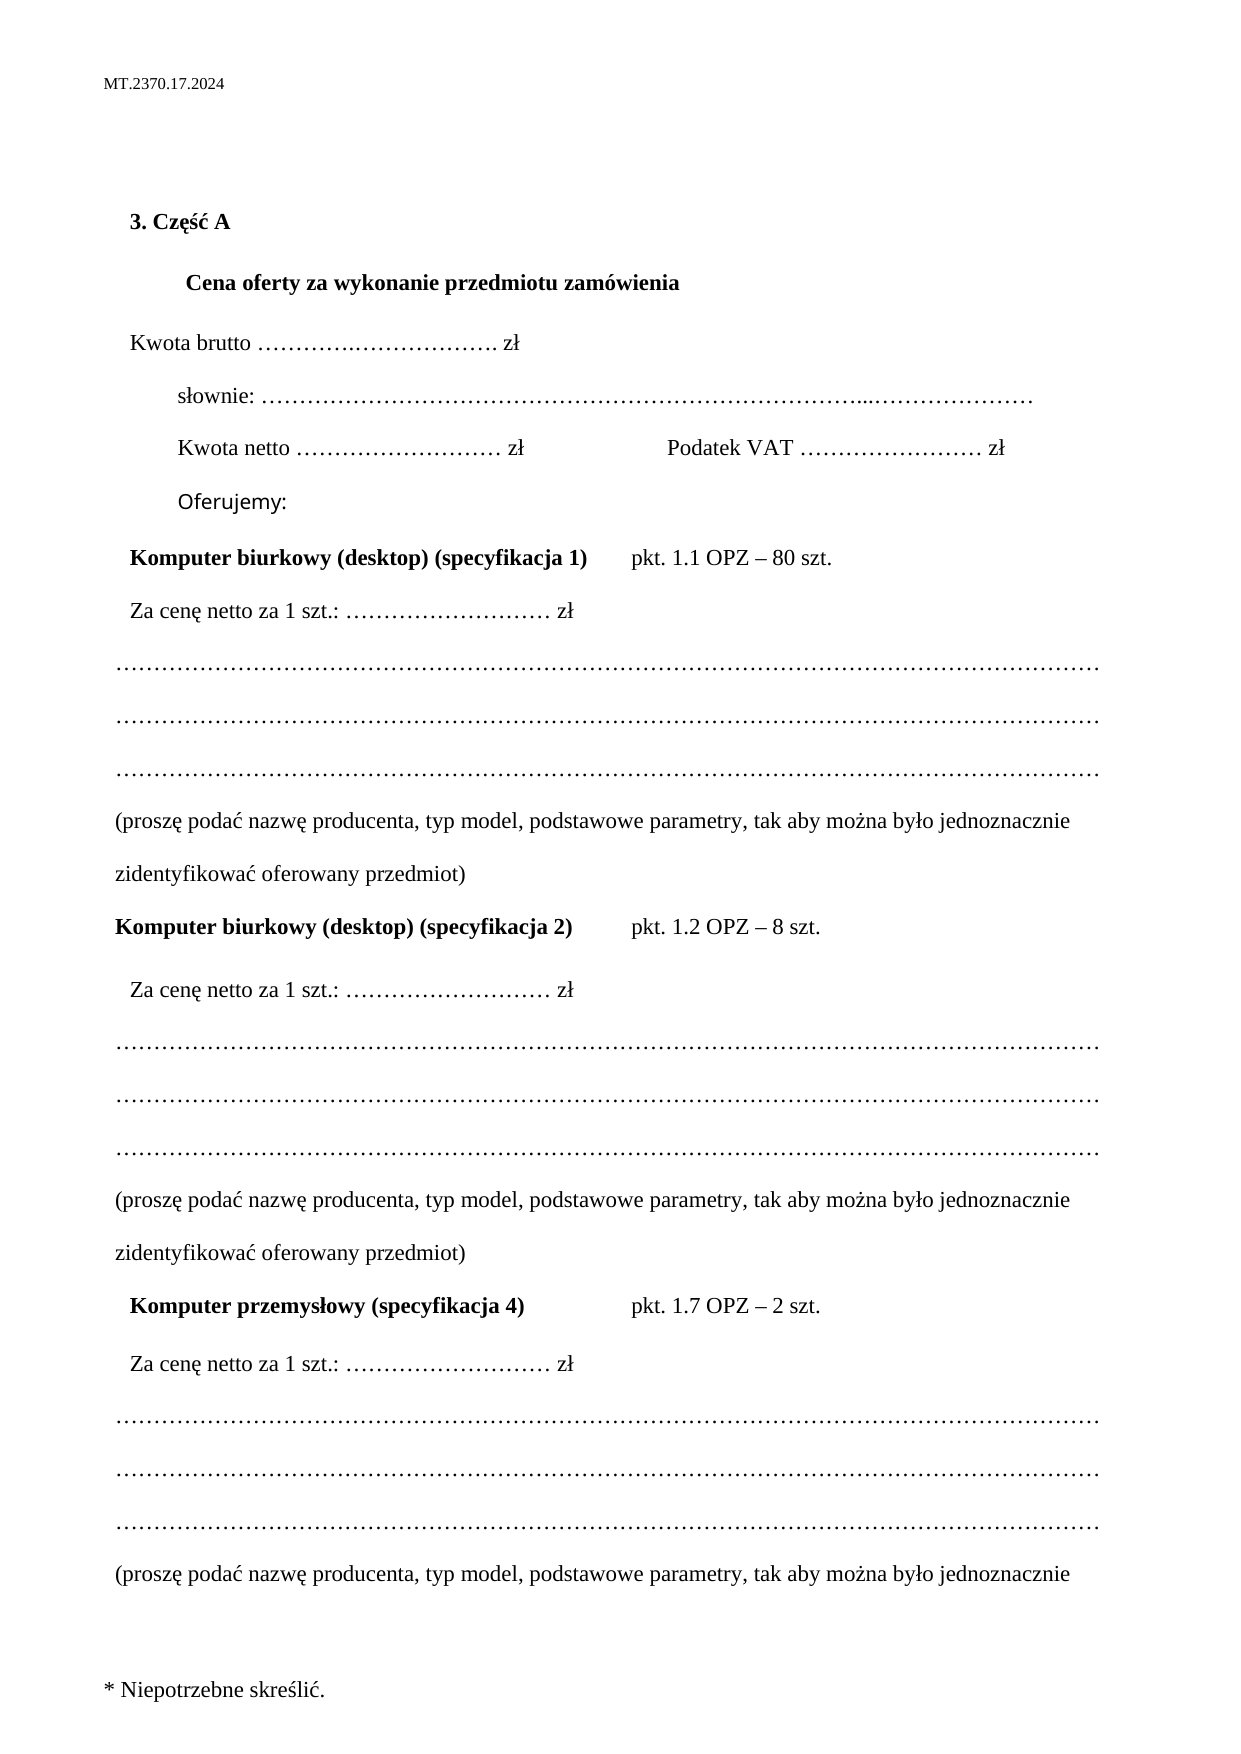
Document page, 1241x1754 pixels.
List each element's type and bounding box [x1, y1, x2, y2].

table_cell [104, 148, 1152, 1587]
